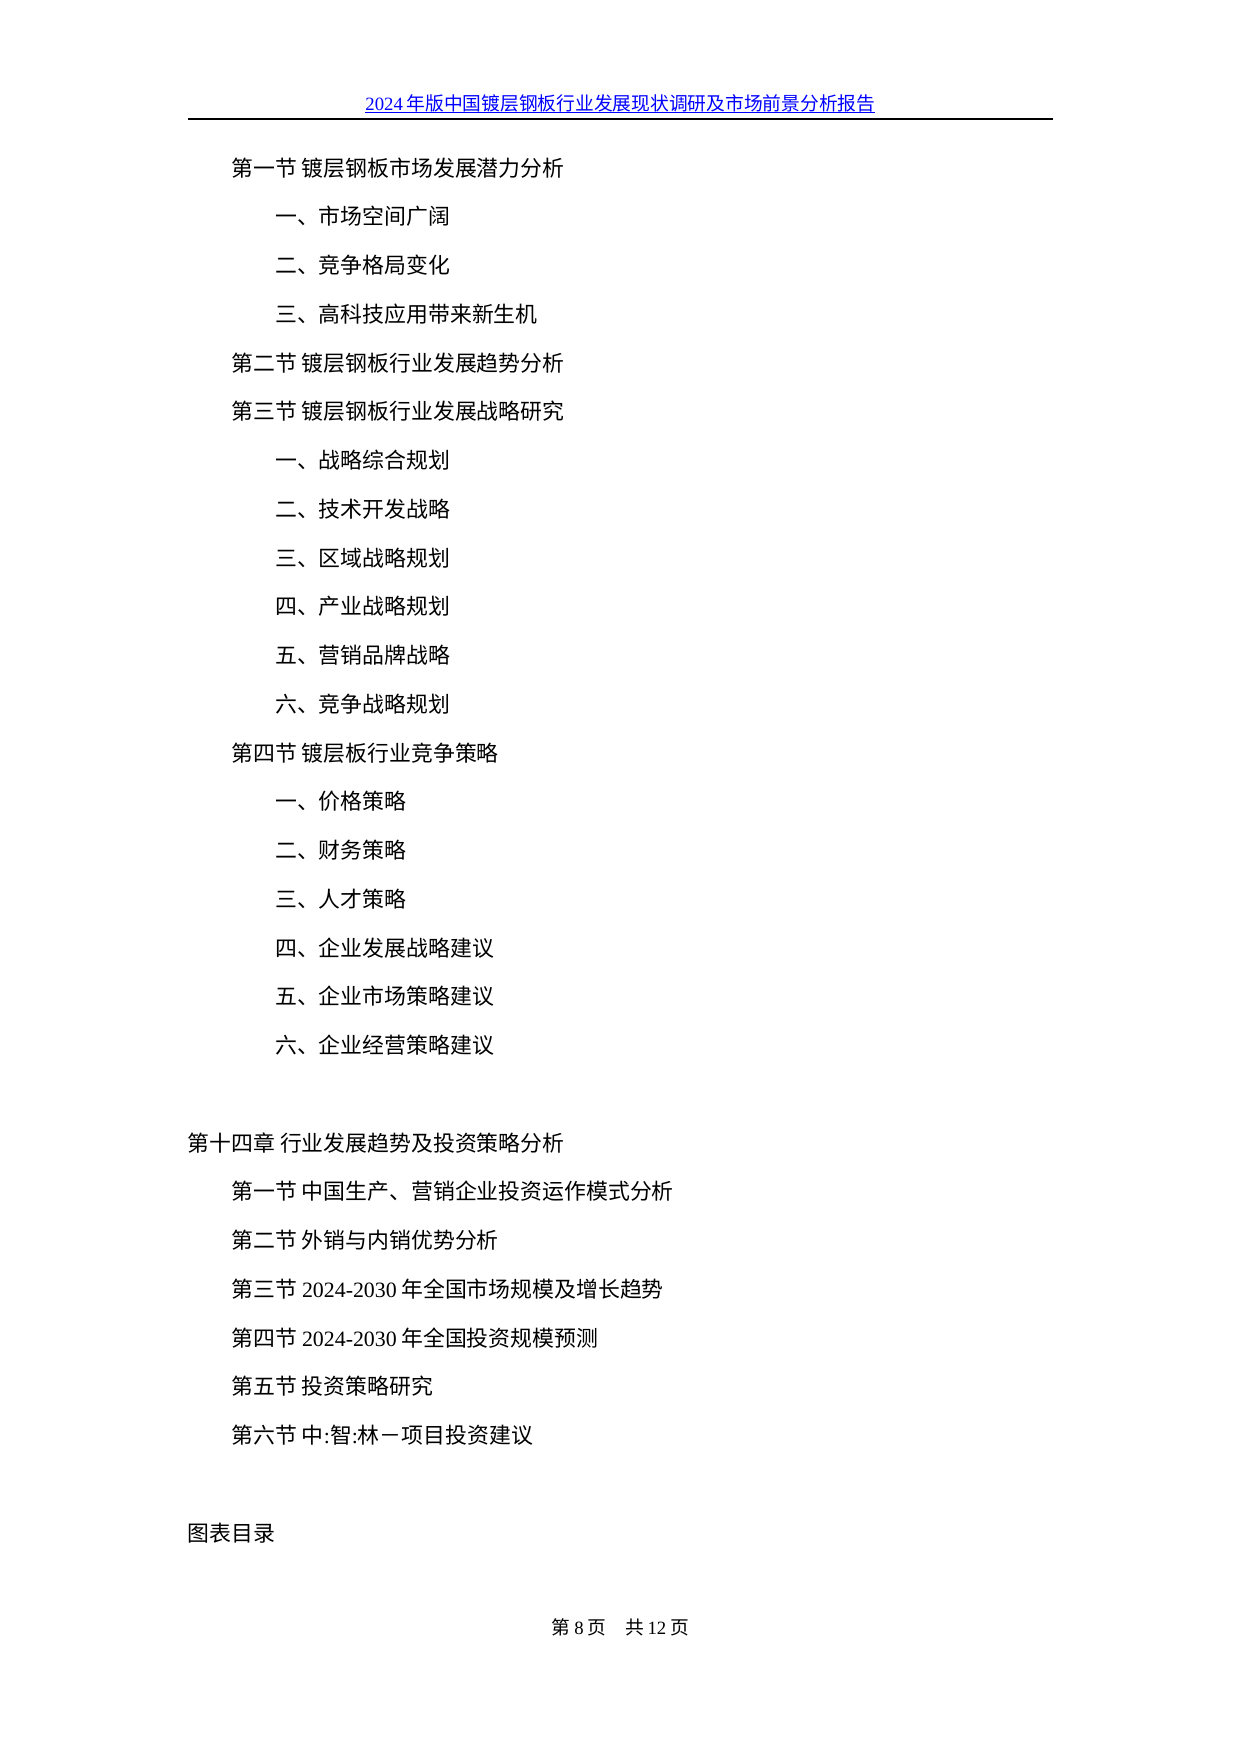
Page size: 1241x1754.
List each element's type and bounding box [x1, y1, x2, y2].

text [187, 150, 1053, 1548]
